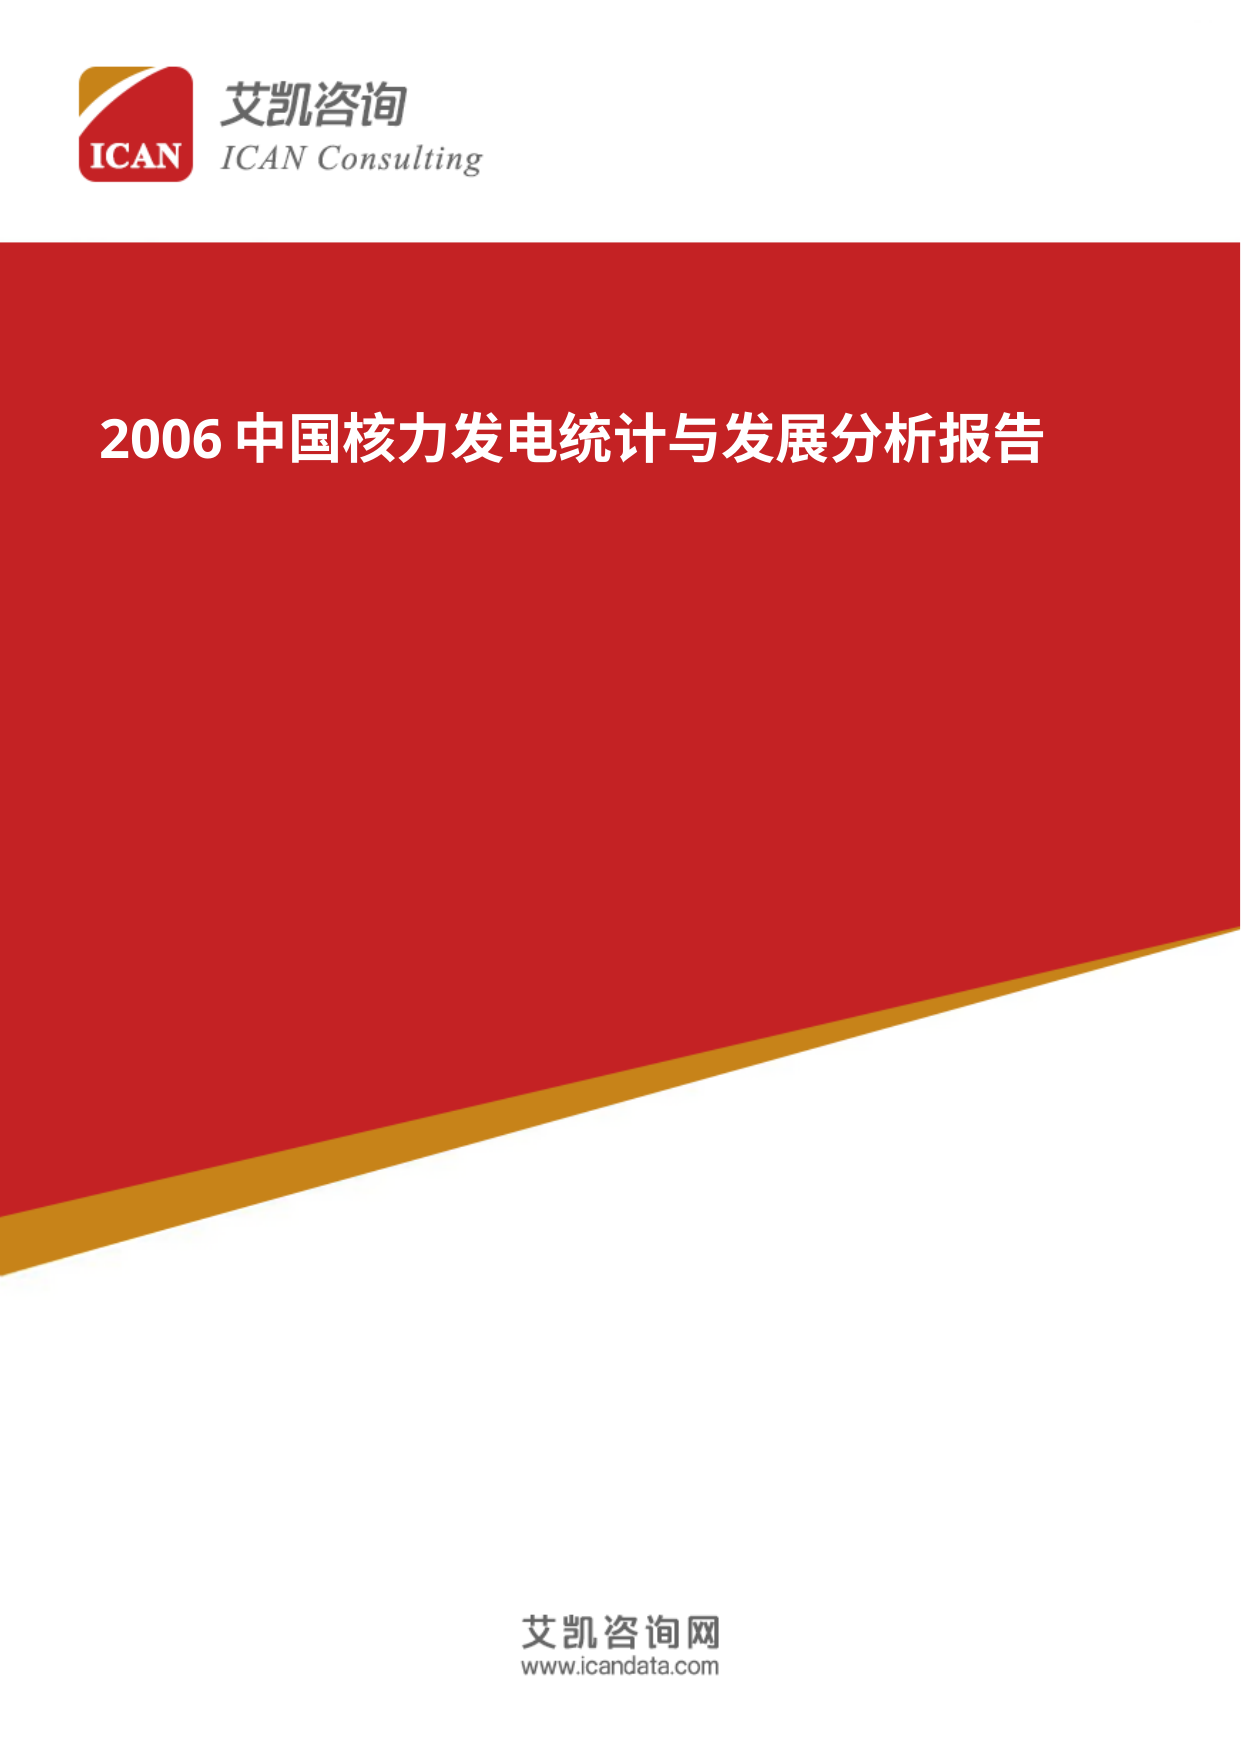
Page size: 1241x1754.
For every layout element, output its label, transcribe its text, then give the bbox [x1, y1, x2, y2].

subtitle 2006中国核力发电统计与发展分析报告 [99, 386, 1053, 484]
picture [0, 5, 1241, 1754]
